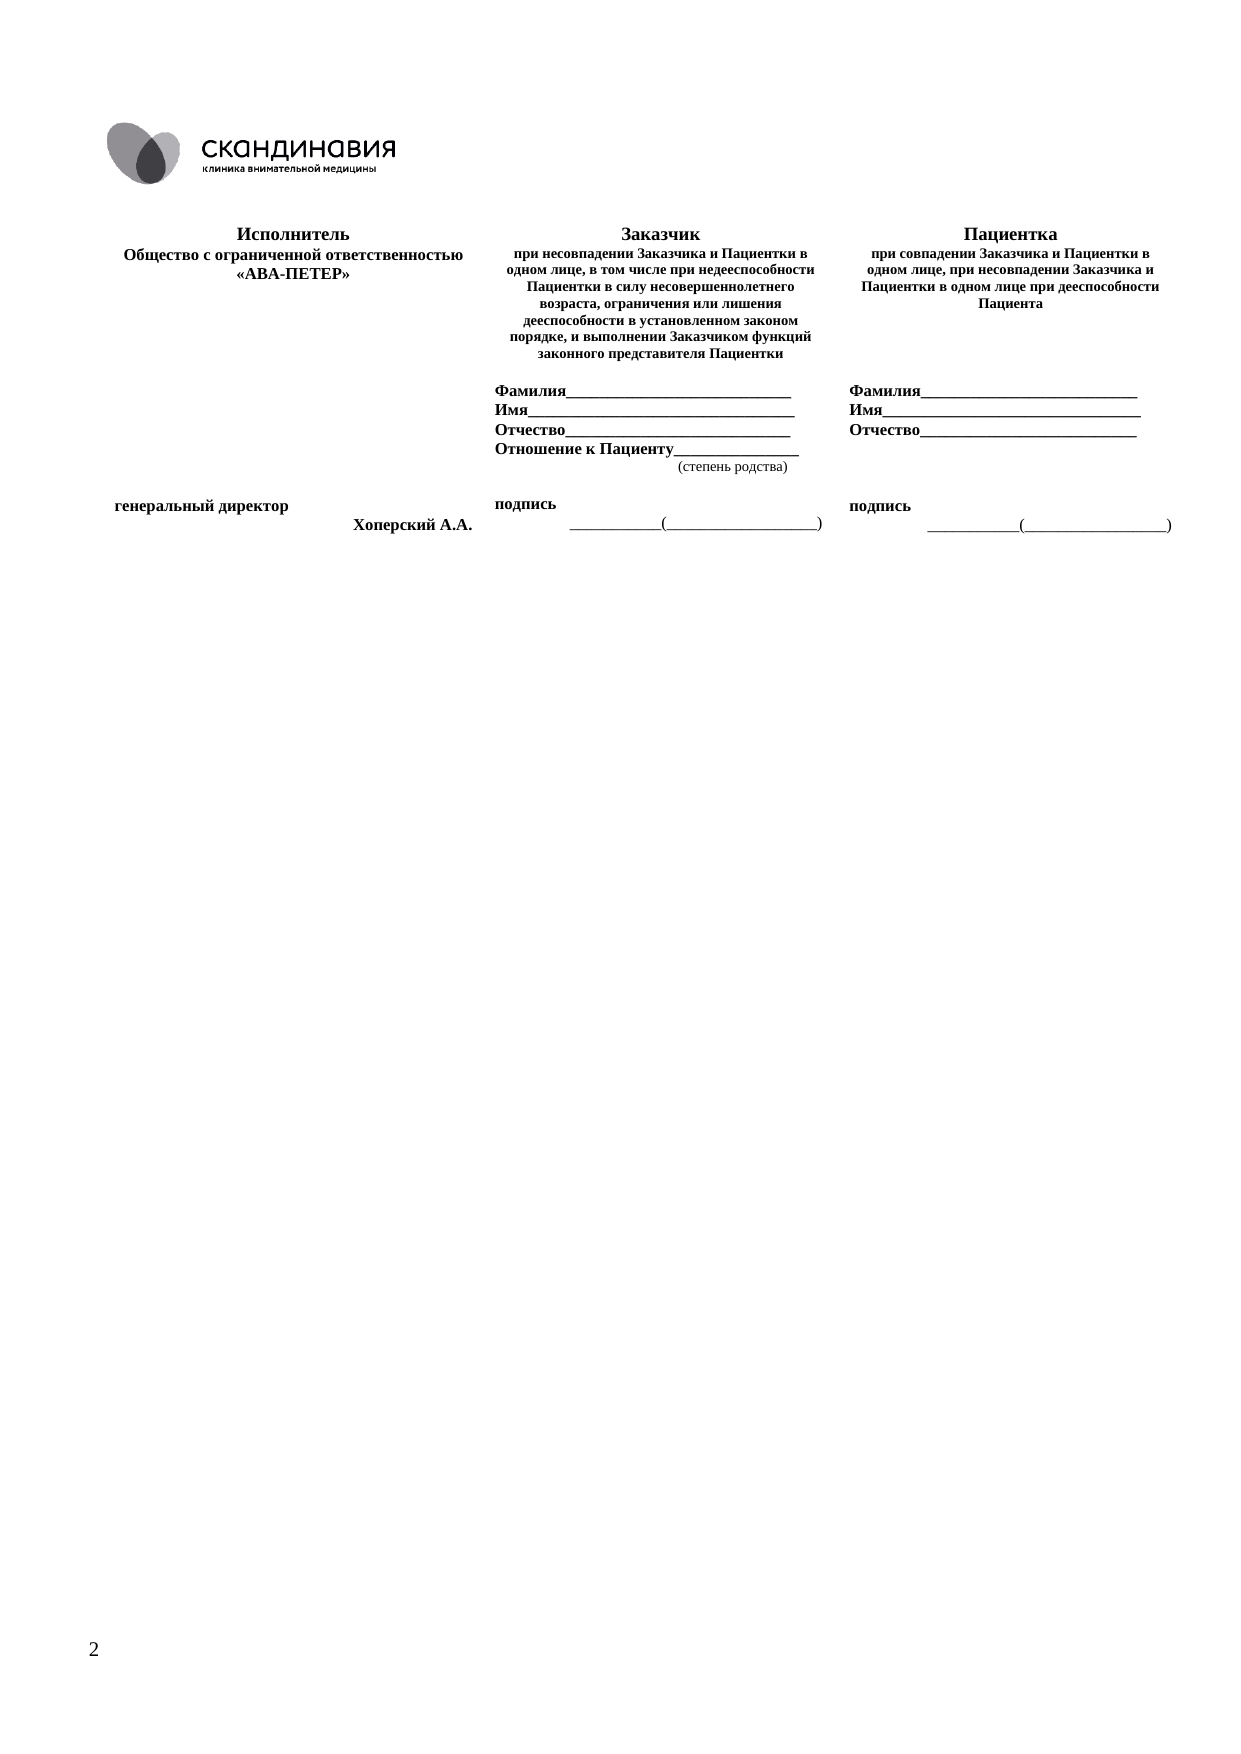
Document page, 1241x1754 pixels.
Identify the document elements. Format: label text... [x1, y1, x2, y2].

table_header Заказчик при несовпадении Заказчика и Пациентки в одном лице, в том числе при недееспособности Пациентки в силу несовершеннолетнего возраста, ограничения или лишения дееспособности в установленном законом порядке, и выполнении Заказчиком функций законного представителя Пациентки [483, 223, 838, 362]
table_cell Фамилия__________________________ Имя_______________________________ Отчество__________________________ подпись ___________(_________________) [838, 362, 1183, 771]
table_cell Фамилия___________________________ Имя________________________________ Отчество___________________________ Отношение к Пациенту_______________ (степень родства) подпись ___________(__________________) [483, 362, 838, 771]
table_header Исполнитель Общество с ограниченной ответственностью «АВА-ПЕТЕР» [103, 223, 483, 362]
table_cell генеральный директор Хоперский А.А. [103, 362, 483, 771]
table_header Пациентка при совпадении Заказчика и Пациентки в одном лице, при несовпадении Заказчика и Пациентки в одном лице при дееспособности Пациента [838, 223, 1183, 362]
picture [100, 120, 401, 187]
